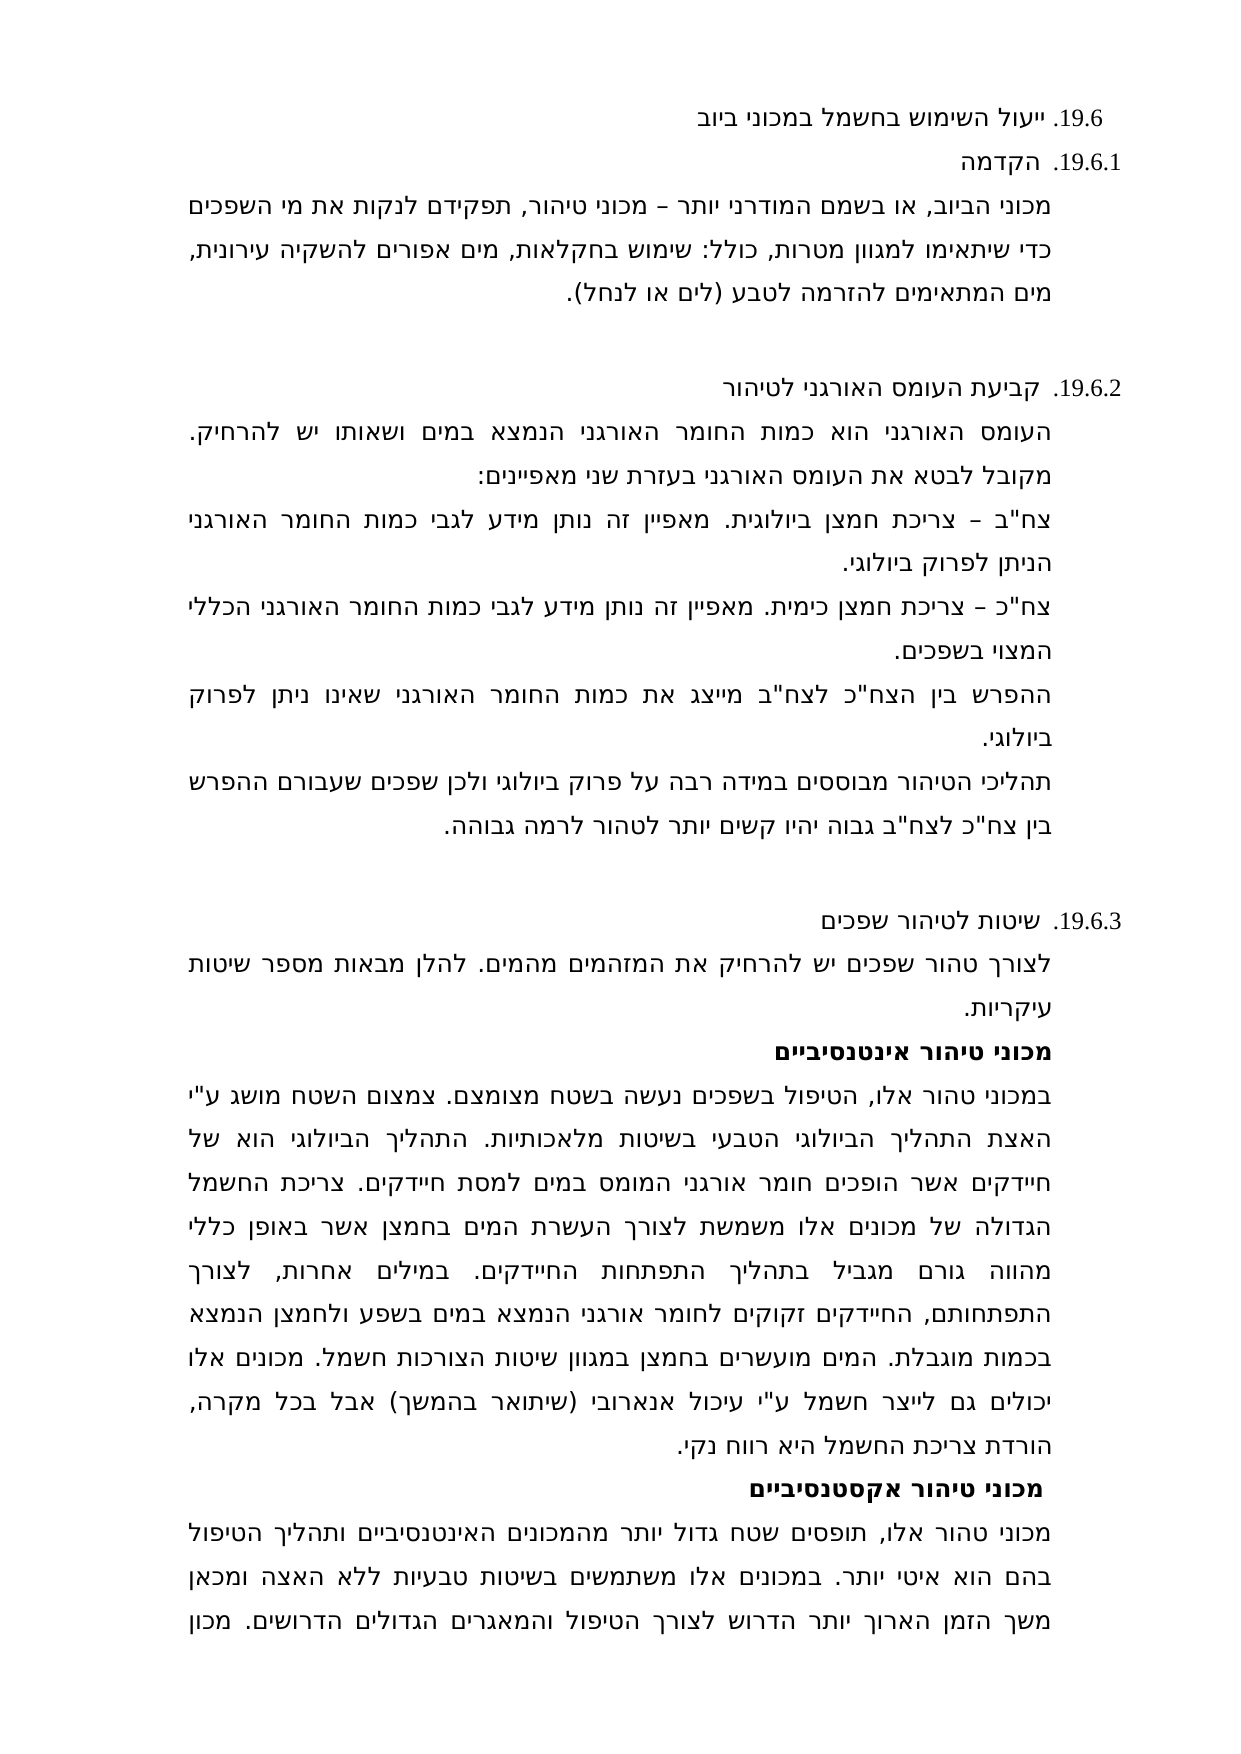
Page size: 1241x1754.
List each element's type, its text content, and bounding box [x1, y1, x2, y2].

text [187, 1518, 1053, 1635]
text ההפרש בין הצח"כ לצח"ב מייצג את כמות החומר האורגני שאינו ניתן לפרוק ביולוגי. [187, 680, 1053, 753]
text לצורך טהור שפכים יש להרחיק את המזהמים מהמים. להלן מבאות מספר שיטות עיקריות. [187, 950, 1053, 1023]
text מכוני טיהור אקסטנסיביים [187, 1475, 1053, 1504]
text במכוני טהור אלו, הטיפול בשפכים נעשה בשטח מצומצם. צמצום השטח מושג ע"י האצת התהליך הביולוגי הטבעי בשיטות מלאכותיות. התהליך הביולוגי הוא של חיידקים אשר הופכים חומר אורגני המומס במים למסת חיידקים. צריכת החשמל הגדולה של מכונים אלו משמשת לצורך העשרת המים בחמצן אשר באופן כללי מהווה גורם מגביל בתהליך התפתחות החיידקים. במילים אחרות, לצורך התפתחותם, החיידקים זקוקים לחומר אורגני הנמצא במים בשפע ולחמצן הנמצא בכמות מוגבלת. המים מועשרים בחמצן במגוון שיטות הצורכות חשמל. מכונים אלו יכולים גם לייצר חשמל ע"י עיכול אנארובי (שיתואר בהמשך) אבל בכל מקרה, הורדת צריכת החשמל היא רווח נקי. [187, 1081, 1053, 1460]
list ייעול השימוש בחשמל במכוני ביוב [187, 103, 1053, 133]
text מכוני טיהור אינטנסיביים [187, 1037, 1053, 1066]
list הקדמה [187, 147, 1053, 177]
text צח"כ – צריכת חמצן כימית. מאפיין זה נותן מידע לגבי כמות החומר האורגני הכללי המצוי בשפכים. [187, 592, 1053, 665]
text העומס האורגני הוא כמות החומר האורגני הנמצא במים ושאותו יש להרחיק. מקובל לבטא את העומס האורגני בעזרת שני מאפיינים: [187, 417, 1053, 490]
list שיטות לטיהור שפכים [187, 906, 1053, 935]
text צח"ב – צריכת חמצן ביולוגית. מאפיין זה נותן מידע לגבי כמות החומר האורגני הניתן לפרוק ביולוגי. [187, 505, 1053, 578]
text מכוני הביוב, או בשמם המודרני יותר – מכוני טיהור, תפקידם לנקות את מי השפכים כדי שיתאימו למגוון מטרות, כולל: שימוש בחקלאות, מים אפורים להשקיה עירונית, מים המתאימים להזרמה לטבע (לים או לנחל). [187, 191, 1053, 308]
text תהליכי הטיהור מבוססים במידה רבה על פרוק ביולוגי ולכן שפכים שעבורם ההפרש בין צח"כ לצח"ב גבוה יהיו קשים יותר לטהור לרמה גבוהה. [187, 767, 1053, 840]
list קביעת העומס האורגני לטיהור [187, 373, 1053, 403]
